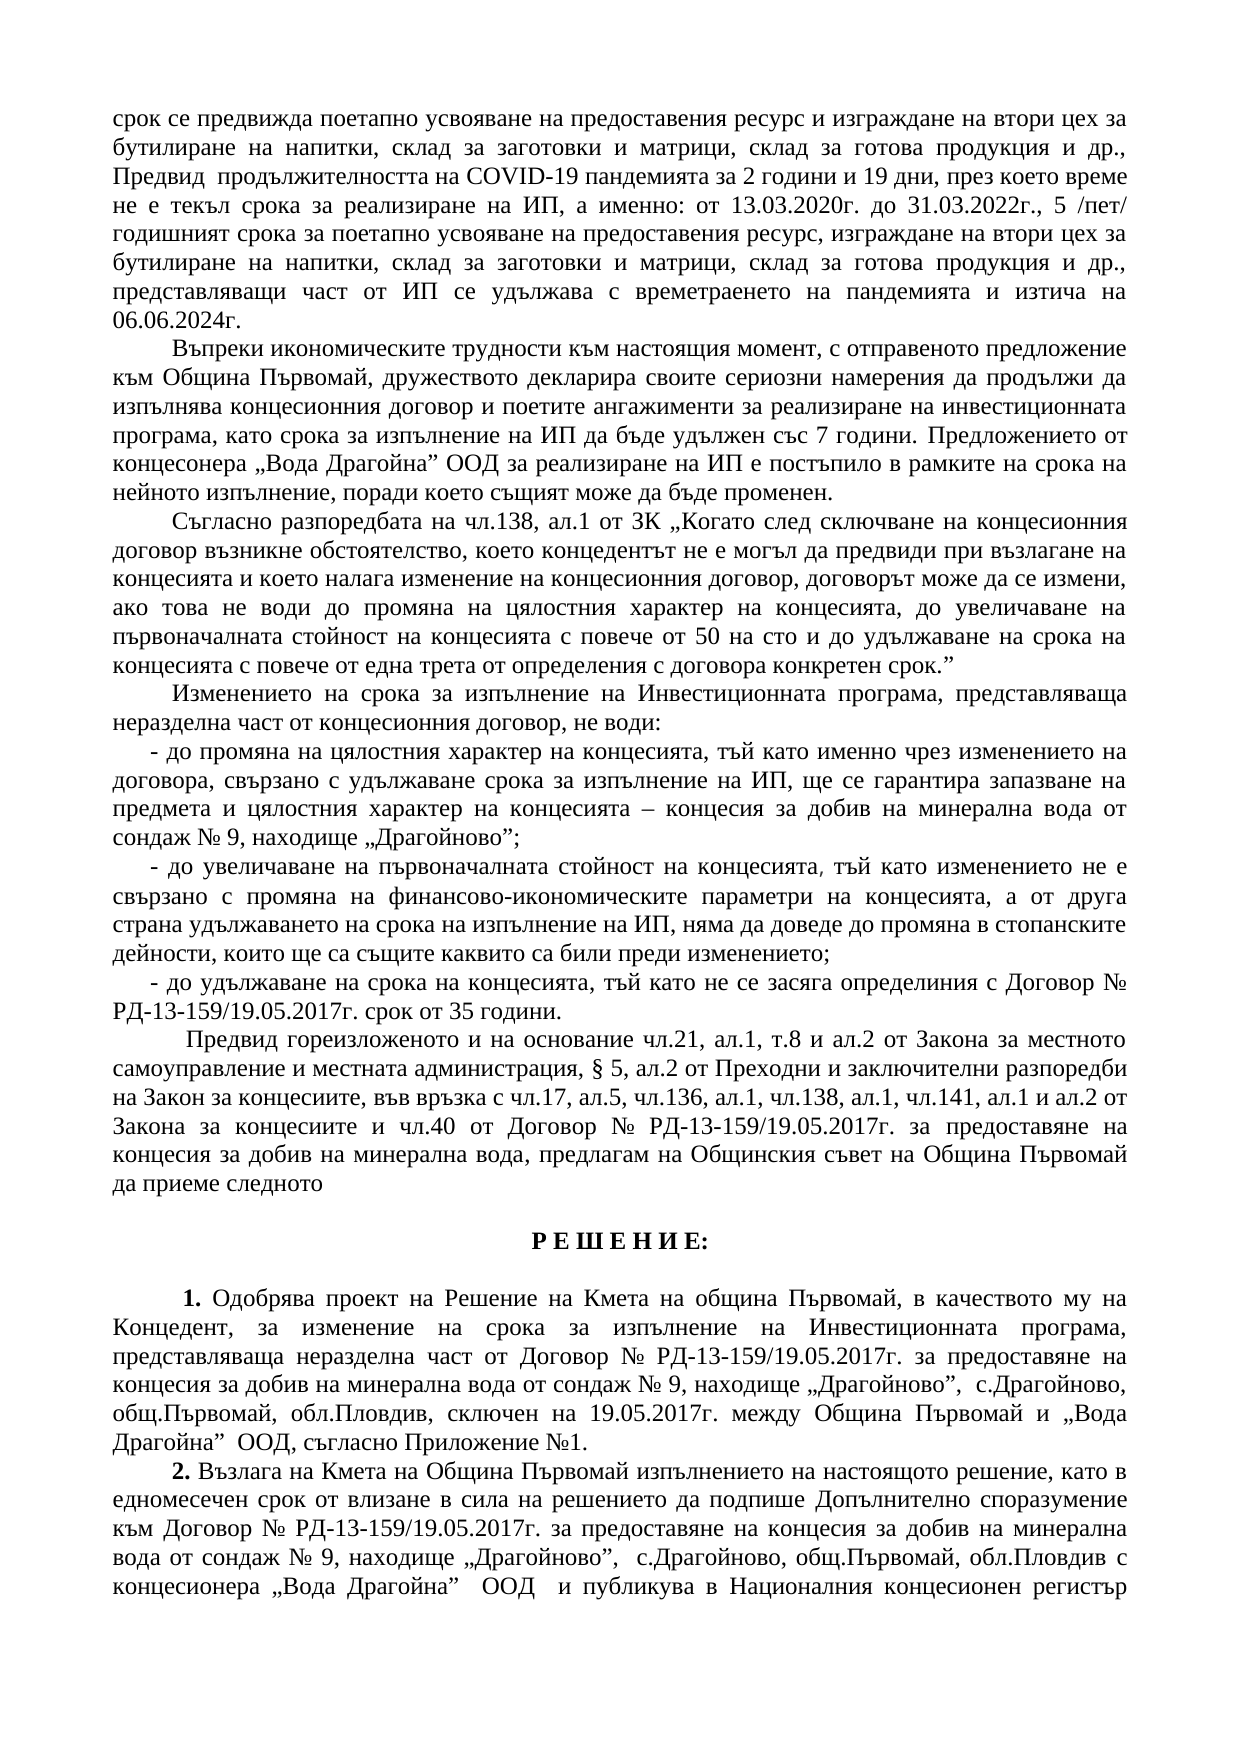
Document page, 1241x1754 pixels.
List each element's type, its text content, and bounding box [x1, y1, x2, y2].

text - до удължаване на срока на концесията, тъй като не се засяга определиния с Договор № РД-13-159/19.05.2017г. срок от 35 години. [112, 967, 1128, 1024]
text Р Е Ш Е Н И Е: [112, 1226, 1128, 1254]
text Предвид гореизложеното и на основание чл.21, ал.1, т.8 и ал.2 от Закона за местното самоуправление и местната администрация, § 5, ал.2 от Преходни и заключителни разпоредби на Закон за концесиите, във връзка с чл.17, ал.5, чл.136, ал.1, чл.138, ал.1, чл.141, ал.1 и ал.2 от Закона за концесиите и чл.40 от Договор № РД-13-159/19.05.2017г. за предоставяне на концесия за добив на минерална вода, предлагам на Общинския съвет на Община Първомай да приеме следното [112, 1024, 1128, 1197]
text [112, 103, 1128, 333]
text 1. Одобрява проект на Решение на Кмета на община Първомай, в качеството му на Концедент, за изменение на срока за изпълнение на Инвестиционната програма, представляваща неразделна част от Договор № РД-13-159/19.05.2017г. за предоставяне на концесия за добив на минерална вода от сондаж № 9, находище „Драгойново”, с.Драгойново, общ.Първомай, обл.Пловдив, сключен на 19.05.2017г. между Община Първомай и „Вода Драгойна” ООД, съгласно Приложение №1. [112, 1283, 1128, 1456]
text - до увеличаване на първоначалната стойност на концесията, тъй като изменението не е свързано с промяна на финансово-икономическите параметри на концесията, а от друга страна удължаването на срока на изпълнение на ИП, няма да доведе до промяна в стопанските дейности, които ще са същите каквито са били преди изменението; [112, 851, 1128, 967]
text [112, 1456, 1128, 1599]
text Изменението на срока за изпълнение на Инвестиционната програма, представляваща неразделна част от концесионния договор, не води: [112, 678, 1128, 736]
text Съгласно разпоредбата на чл.138, ал.1 от ЗК „Когато след сключване на концесионния договор възникне обстоятелство, което концедентът не е могъл да предвиди при възлагане на концесията и което налага изменение на концесионния договор, договорът може да се измени, ако това не води до промяна на цялостния характер на концесията, до увеличаване на първоначалната стойност на концесията с повече от 50 на сто и до удължаване на срока на концесията с повече от една трета от определения с договора конкретен срок.” [112, 506, 1128, 678]
text - до промяна на цялостния характер на концесията, тъй като именно чрез изменението на договора, свързано с удължаване срока за изпълнение на ИП, ще се гарантира запазване на предмета и цялостния характер на концесията – концесия за добив на минерална вода от сондаж № 9, находище „Драгойново”; [112, 736, 1128, 851]
text Въпреки икономическите трудности към настоящия момент, с отправеното предложение към Община Първомай, дружеството декларира своите сериозни намерения да продължи да изпълнява концесионния договор и поетите ангажименти за реализиране на инвестиционната програма, като срока за изпълнение на ИП да бъде удължен със 7 години. Предложението от концесонера „Вода Драгойна” ООД за реализиране на ИП е постъпило в рамките на срока на нейното изпълнение, поради което същият може да бъде променен. [112, 333, 1128, 506]
